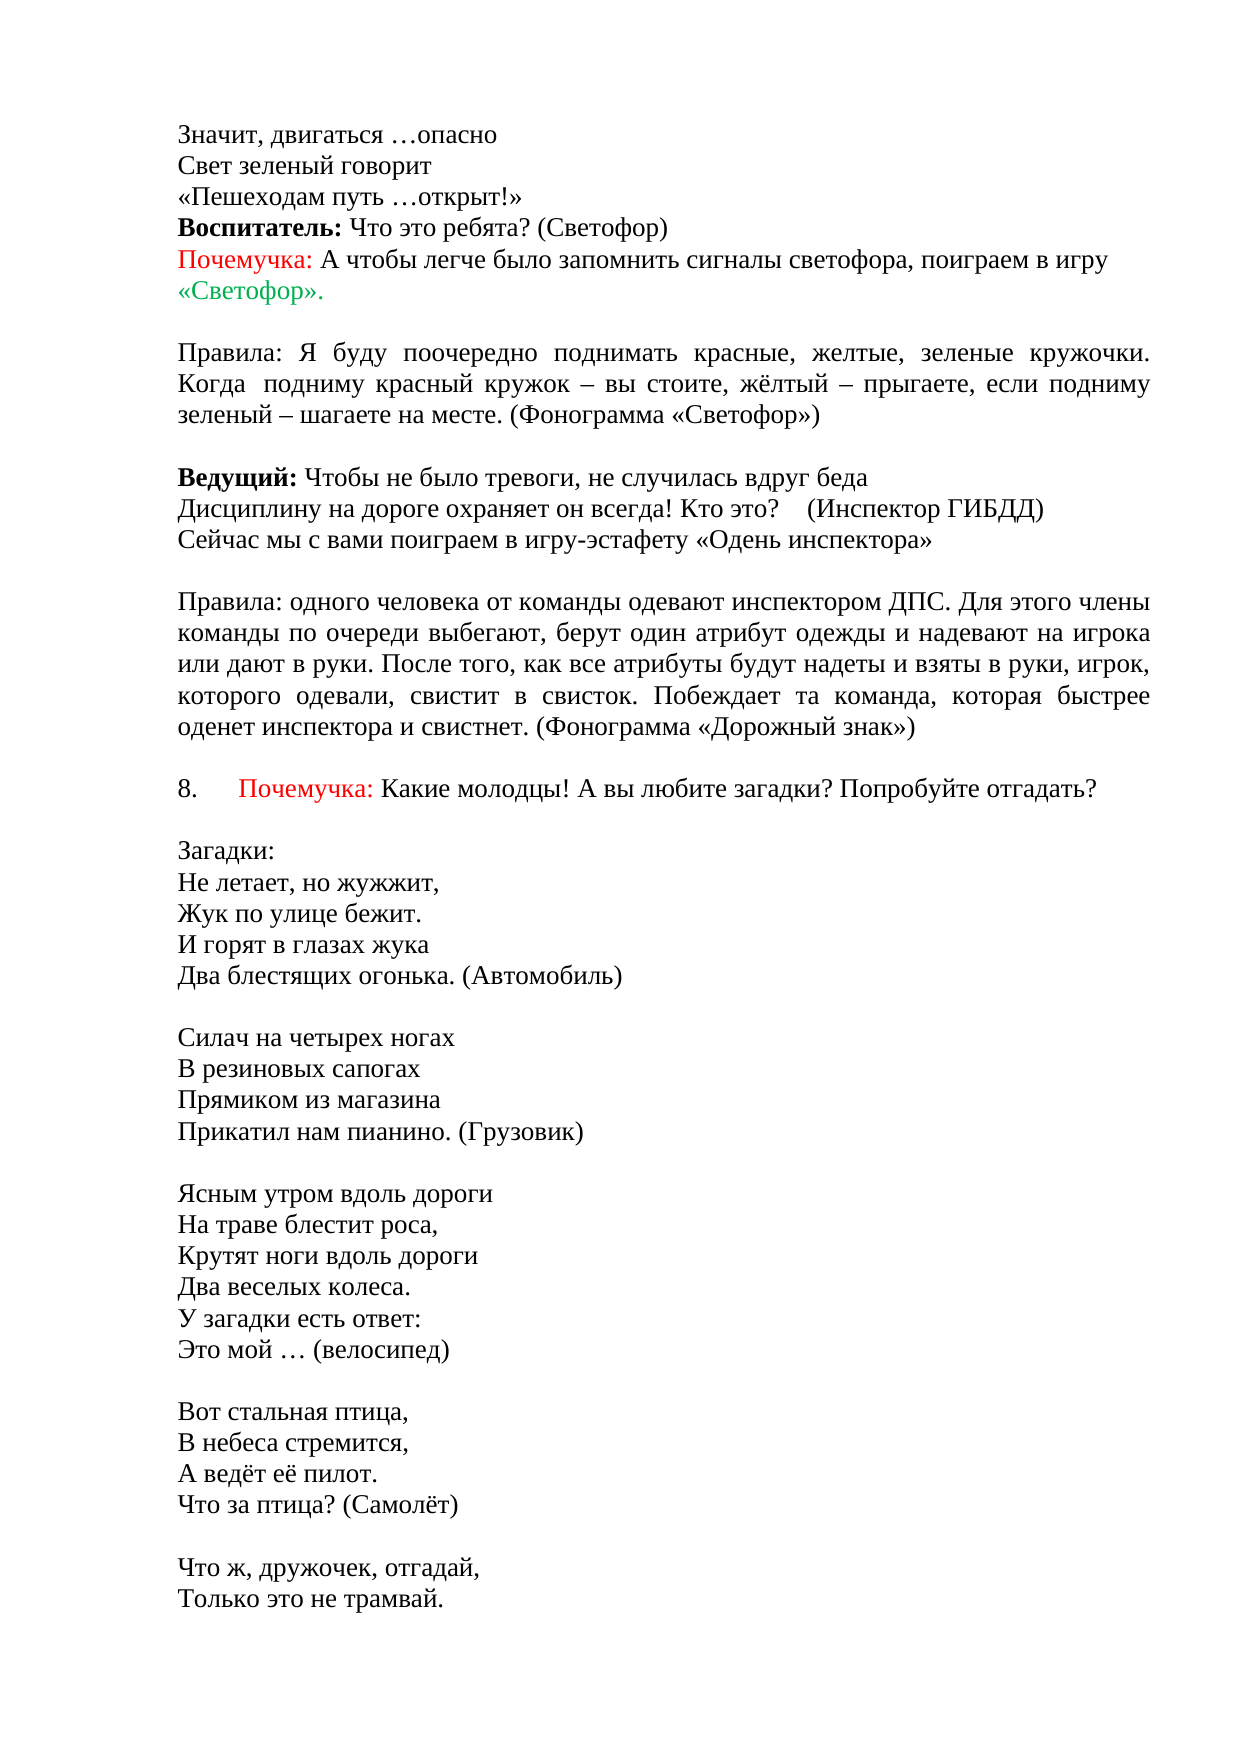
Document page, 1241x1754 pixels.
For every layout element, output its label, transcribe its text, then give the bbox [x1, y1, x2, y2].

text Жук по улице бежит. [177, 897, 1152, 928]
text На траве блестит роса, [177, 1208, 1152, 1239]
text В резиновых сапогах [177, 1052, 1152, 1084]
text Ясным утром вдоль дороги [177, 1177, 1152, 1208]
text Силач на четырех ногах [177, 1021, 1152, 1052]
text Значит, двигаться …опасно [177, 118, 1152, 149]
text Ведущий: Чтобы не было тревоги, не случилась вдруг беда [177, 461, 1152, 492]
text Прямиком из магазина [177, 1084, 1152, 1115]
text 8. Почемучка: Какие молодцы! А вы любите загадки? Попробуйте отгадать? [177, 772, 1152, 803]
text «Светофор». [177, 274, 1152, 305]
text А ведёт её пилот. [177, 1457, 1152, 1488]
text Что за птица? (Самолёт) [177, 1488, 1152, 1520]
text И горят в глазах жука [177, 928, 1152, 959]
text Прикатил нам пианино. (Грузовик) [177, 1115, 1152, 1146]
text Вот стальная птица, [177, 1395, 1152, 1426]
text Что ж, дружочек, отгадай, [177, 1551, 1152, 1582]
text Почемучка: А чтобы легче было запомнить сигналы светофора, поиграем в игру [177, 243, 1152, 274]
text Правила: одного человека от команды одевают инспектором ДПС. Для этого члены команды по очереди выбегают, берут один атрибут одежды и надевают на игрока или дают в руки. После того, как все атрибуты будут надеты и взяты в руки, игрок, которого одевали, свистит в свисток. Побеждает та команда, которая быстрее оденет инспектора и свистнет. (Фонограмма «Дорожный знак») [177, 585, 1152, 741]
text Дисциплину на дороге охраняет он всегда! Кто это? (Инспектор ГИБДД) [177, 492, 1152, 523]
text Загадки: [177, 834, 1152, 866]
text Это мой … (велосипед) [177, 1333, 1152, 1364]
text Правила: Я буду поочередно поднимать красные, желтые, зеленые кружочки. Когда подниму красный кружок – вы стоите, жёлтый – прыгаете, если подниму зеленый – шагаете на месте. (Фонограмма «Светофор») [177, 336, 1152, 429]
text У загадки есть ответ: [177, 1302, 1152, 1333]
text В небеса стремится, [177, 1426, 1152, 1457]
text Свет зеленый говорит [177, 149, 1152, 180]
text Не летает, но жужжит, [177, 866, 1152, 897]
text Воспитатель: Что это ребята? (Светофор) [177, 212, 1152, 243]
text Крутят ноги вдоль дороги [177, 1239, 1152, 1271]
text Два веселых колеса. [177, 1271, 1152, 1302]
text Сейчас мы с вами поиграем в игру-эстафету «Одень инспектора» [177, 523, 1152, 554]
text Два блестящих огонька. (Автомобиль) [177, 959, 1152, 990]
text Только это не трамвай. [177, 1582, 1152, 1613]
text «Пешеходам путь …открыт!» [177, 180, 1152, 212]
